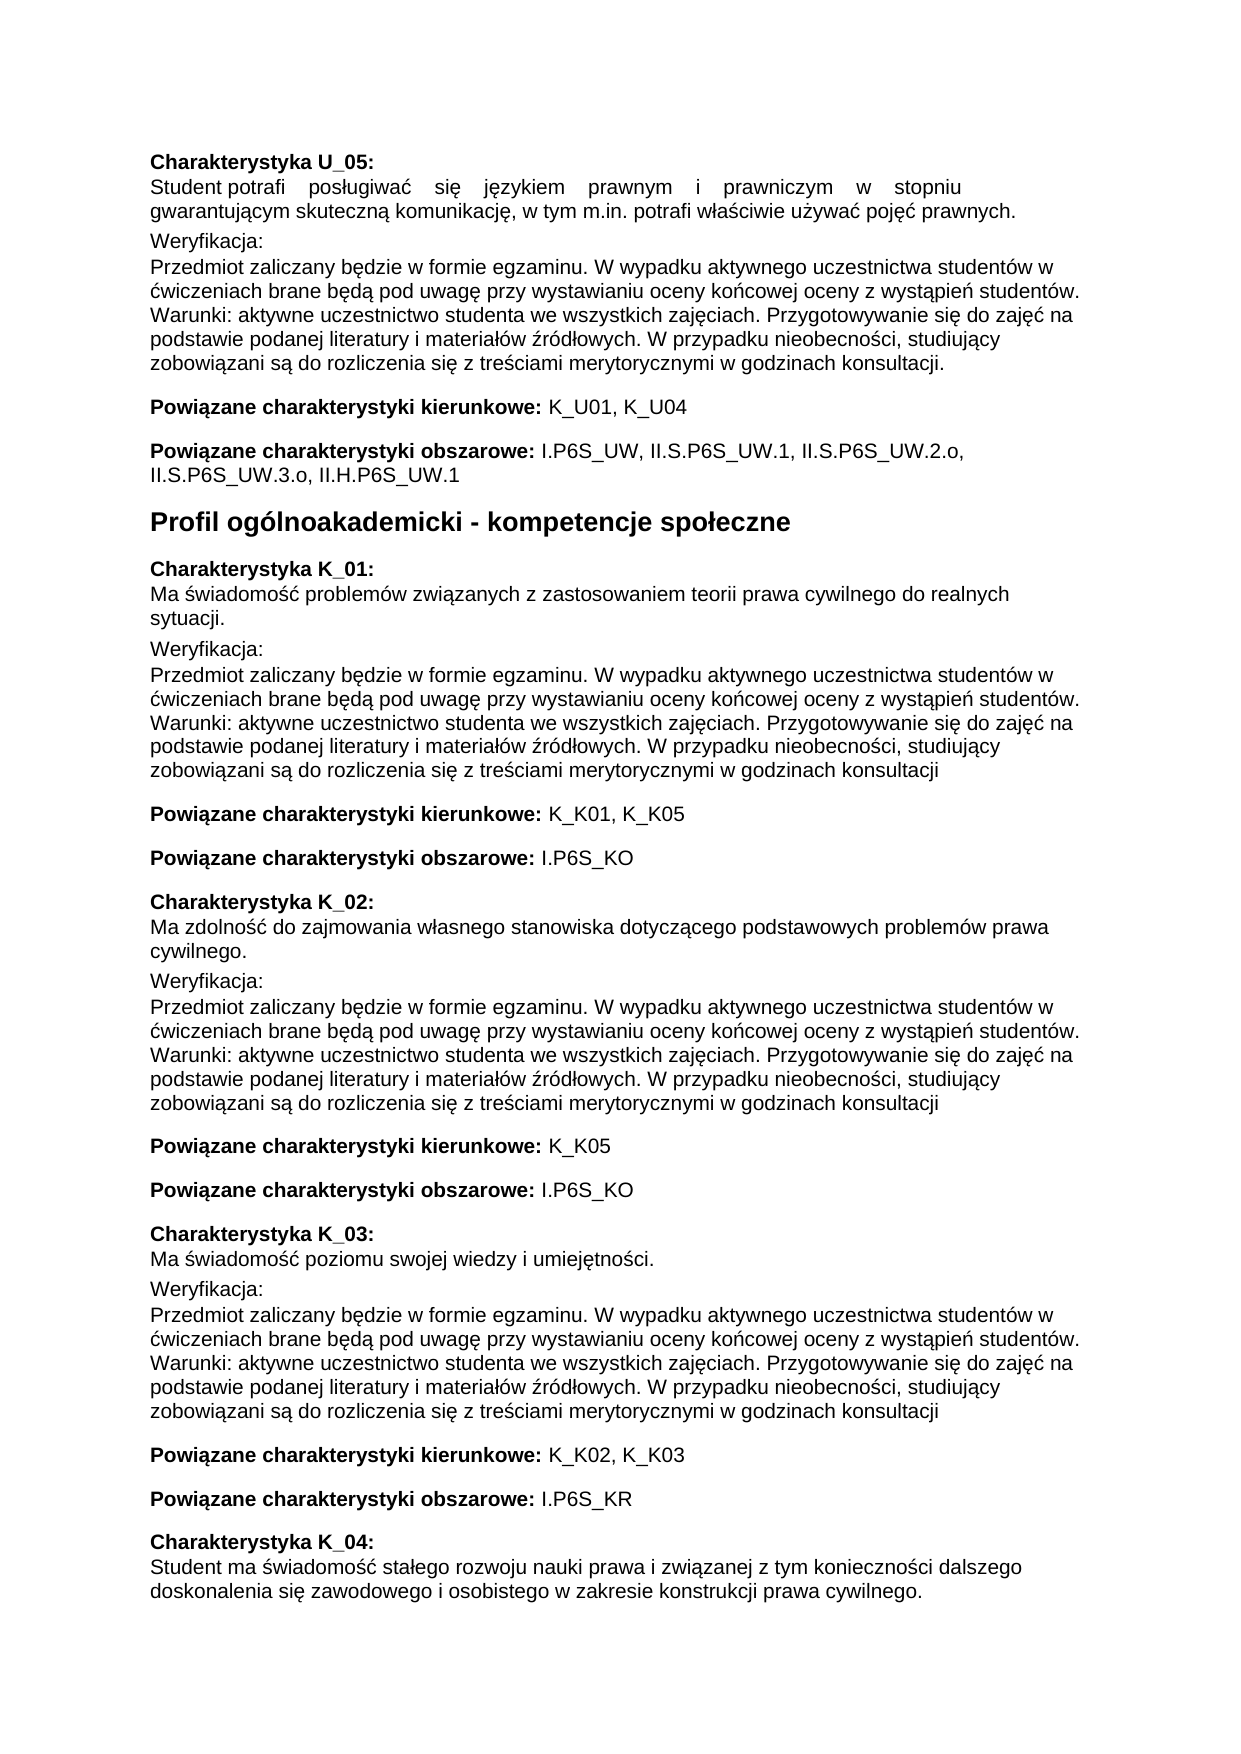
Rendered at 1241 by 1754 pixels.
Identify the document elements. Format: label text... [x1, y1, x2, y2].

text Ma zdolność do zajmowania własnego stanowiska dotyczącego podstawowych problemów prawa cywilnego. [150, 914, 1090, 962]
text Charakterystyka K_02: [150, 889, 1090, 913]
text Weryfikacja: [150, 969, 1090, 993]
text Ma świadomość problemów związanych z zastosowaniem teorii prawa cywilnego do realnych sytuacji. [150, 582, 1090, 630]
text Weryfikacja: [150, 229, 1090, 253]
text Charakterystyka K_01: [150, 557, 1090, 581]
text Przedmiot zaliczany będzie w formie egzaminu. W wypadku aktywnego uczestnictwa studentów w ćwiczeniach brane będą pod uwagę przy wystawianiu oceny końcowej oceny z wystąpień studentów. Warunki: aktywne uczestnictwo studenta we wszystkich zajęciach. Przygotowywanie się do zajęć na podstawie podanej literatury i materiałów źródłowych. W przypadku nieobecności, studiujący zobowiązani są do rozliczenia się z treściami merytorycznymi w godzinach konsultacji [150, 1303, 1090, 1423]
text Powiązane charakterystyki obszarowe: I.P6S_KR [150, 1486, 1090, 1510]
text Weryfikacja: [150, 636, 1090, 660]
text Powiązane charakterystyki obszarowe: I.P6S_KO [150, 1178, 1090, 1202]
text Charakterystyka K_04: [150, 1530, 1090, 1554]
subtitle Profil ogólnoakademicki - kompetencje społeczne [150, 506, 1090, 537]
text Powiązane charakterystyki obszarowe: I.P6S_UW, II.S.P6S_UW.1, II.S.P6S_UW.2.o, II.S.P6S_UW.3.o, II.H.P6S_UW.1 [150, 438, 1090, 486]
text Charakterystyka U_05: [150, 150, 1090, 174]
text Ma świadomość poziomu swojej wiedzy i umiejętności. [150, 1247, 1090, 1271]
text Powiązane charakterystyki obszarowe: I.P6S_KO [150, 846, 1090, 870]
text Przedmiot zaliczany będzie w formie egzaminu. W wypadku aktywnego uczestnictwa studentów w ćwiczeniach brane będą pod uwagę przy wystawianiu oceny końcowej oceny z wystąpień studentów. Warunki: aktywne uczestnictwo studenta we wszystkich zajęciach. Przygotowywanie się do zajęć na podstawie podanej literatury i materiałów źródłowych. W przypadku nieobecności, studiujący zobowiązani są do rozliczenia się z treściami merytorycznymi w godzinach konsultacji [150, 995, 1090, 1114]
text Przedmiot zaliczany będzie w formie egzaminu. W wypadku aktywnego uczestnictwa studentów w ćwiczeniach brane będą pod uwagę przy wystawianiu oceny końcowej oceny z wystąpień studentów. Warunki: aktywne uczestnictwo studenta we wszystkich zajęciach. Przygotowywanie się do zajęć na podstawie podanej literatury i materiałów źródłowych. W przypadku nieobecności, studiujący zobowiązani są do rozliczenia się z treściami merytorycznymi w godzinach konsultacji [150, 662, 1090, 782]
text Powiązane charakterystyki kierunkowe: K_U01, K_U04 [150, 395, 1090, 419]
text Charakterystyka K_03: [150, 1222, 1090, 1246]
text Weryfikacja: [150, 1277, 1090, 1301]
text Powiązane charakterystyki kierunkowe: K_K05 [150, 1134, 1090, 1158]
text Student potrafi posługiwać się językiem prawnym i prawniczym w stopniu gwarantującym skuteczną komunikację, w tym m.in. potrafi właściwie używać pojęć prawnych. [150, 175, 1090, 223]
text Powiązane charakterystyki kierunkowe: K_K01, K_K05 [150, 802, 1090, 826]
text Student ma świadomość stałego rozwoju nauki prawa i związanej z tym konieczności dalszego doskonalenia się zawodowego i osobistego w zakresie konstrukcji prawa cywilnego. [150, 1555, 1090, 1603]
text Powiązane charakterystyki kierunkowe: K_K02, K_K03 [150, 1443, 1090, 1467]
